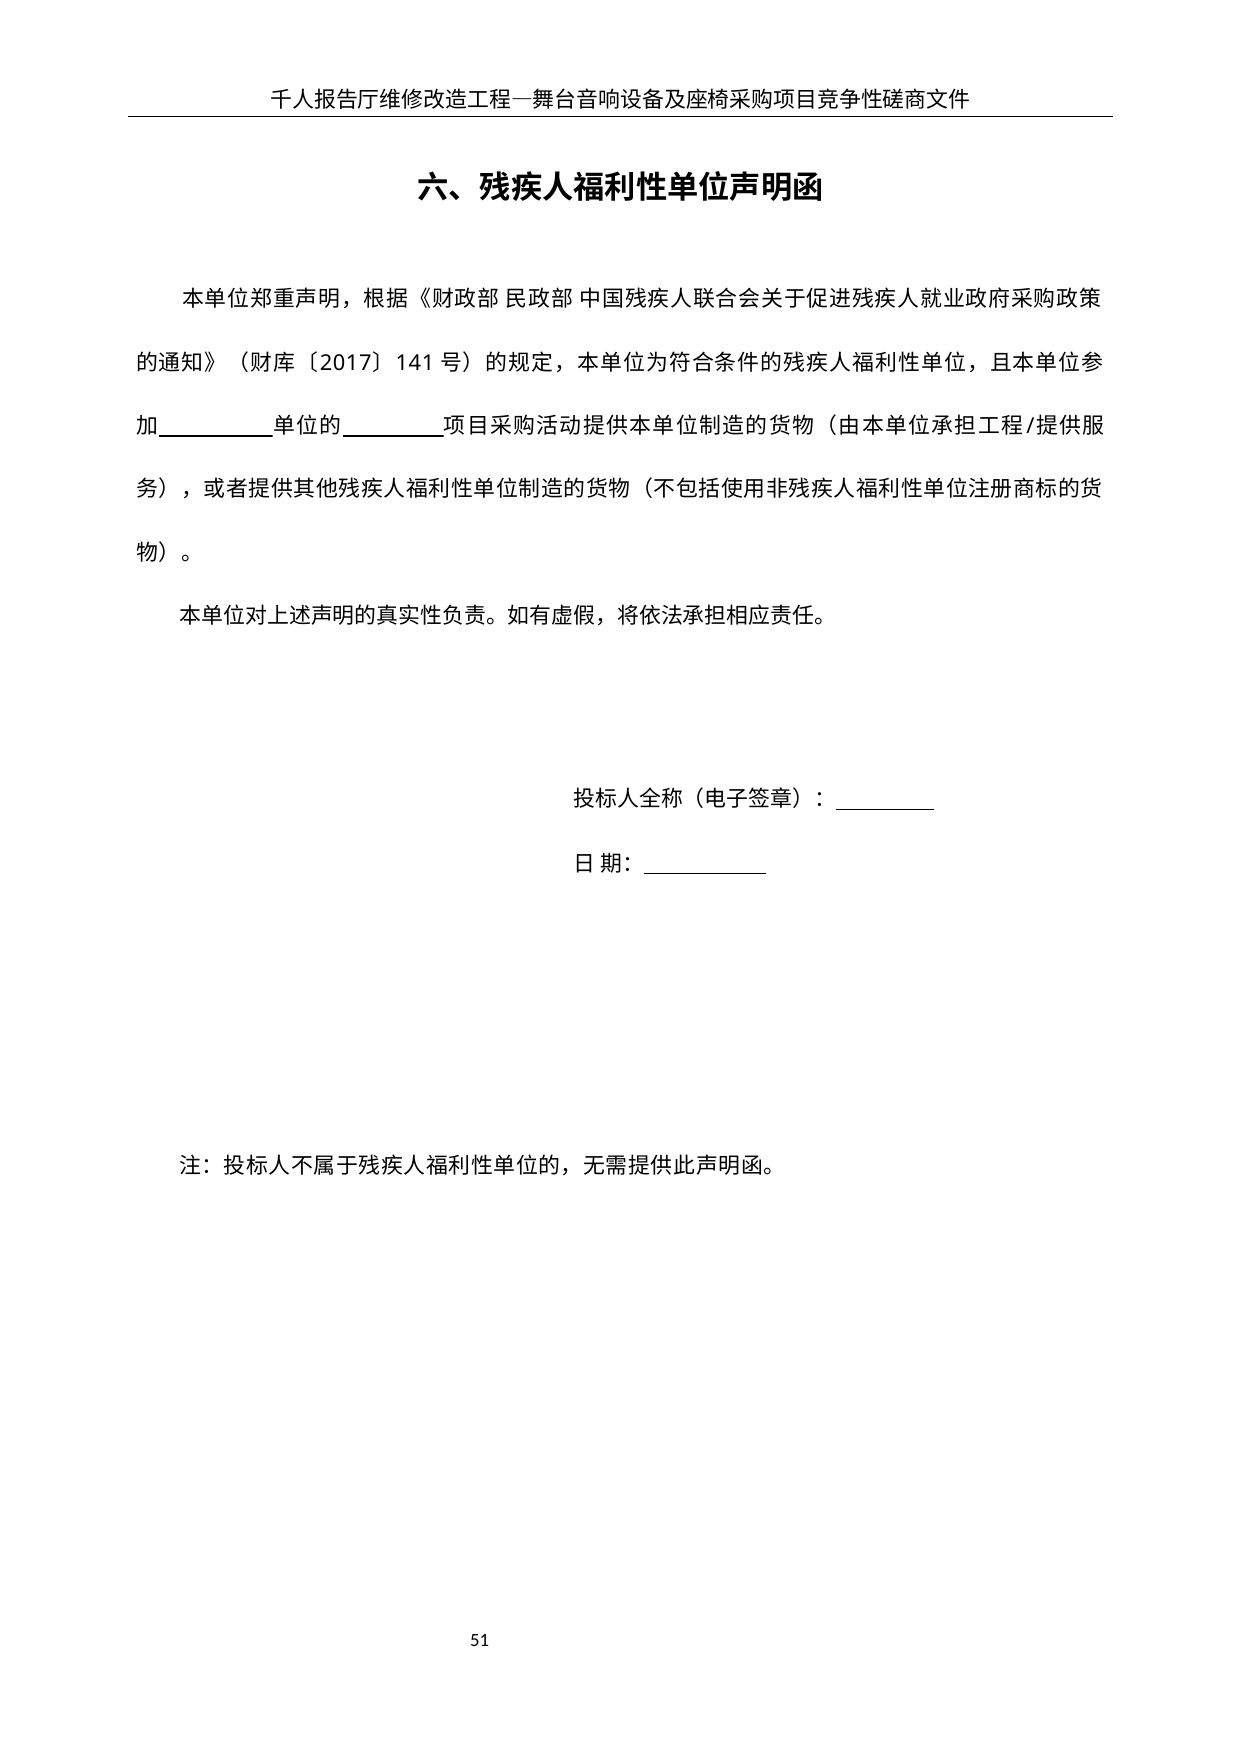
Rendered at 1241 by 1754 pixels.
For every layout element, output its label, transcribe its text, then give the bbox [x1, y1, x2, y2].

text 注：投标人不属于残疾人福利性单位的，无需提供此声明函。 [136, 1147, 1104, 1181]
text 本单位郑重声明，根据《财政部 民政部 中国残疾人联合会关于促进残疾人就业政府采购政策的通知》（财库〔2017〕141号）的规定，本单位为符合条件的残疾人福利性单位，且本单位参加 单位的 项目采购活动提供本单位制造的货物（由本单位承担工程/提供服务），或者提供其他残疾人福利性单位制造的货物（不包括使用非残疾人福利性单位注册商标的货物）。 [136, 281, 1104, 566]
text 本单位对上述声明的真实性负责。如有虚假，将依法承担相应责任。 [136, 598, 1104, 630]
text 六、残疾人福利性单位声明函 [136, 151, 1104, 218]
text 日 期： [136, 846, 1104, 877]
text 投标人全称（电子签章）： [136, 781, 1104, 814]
